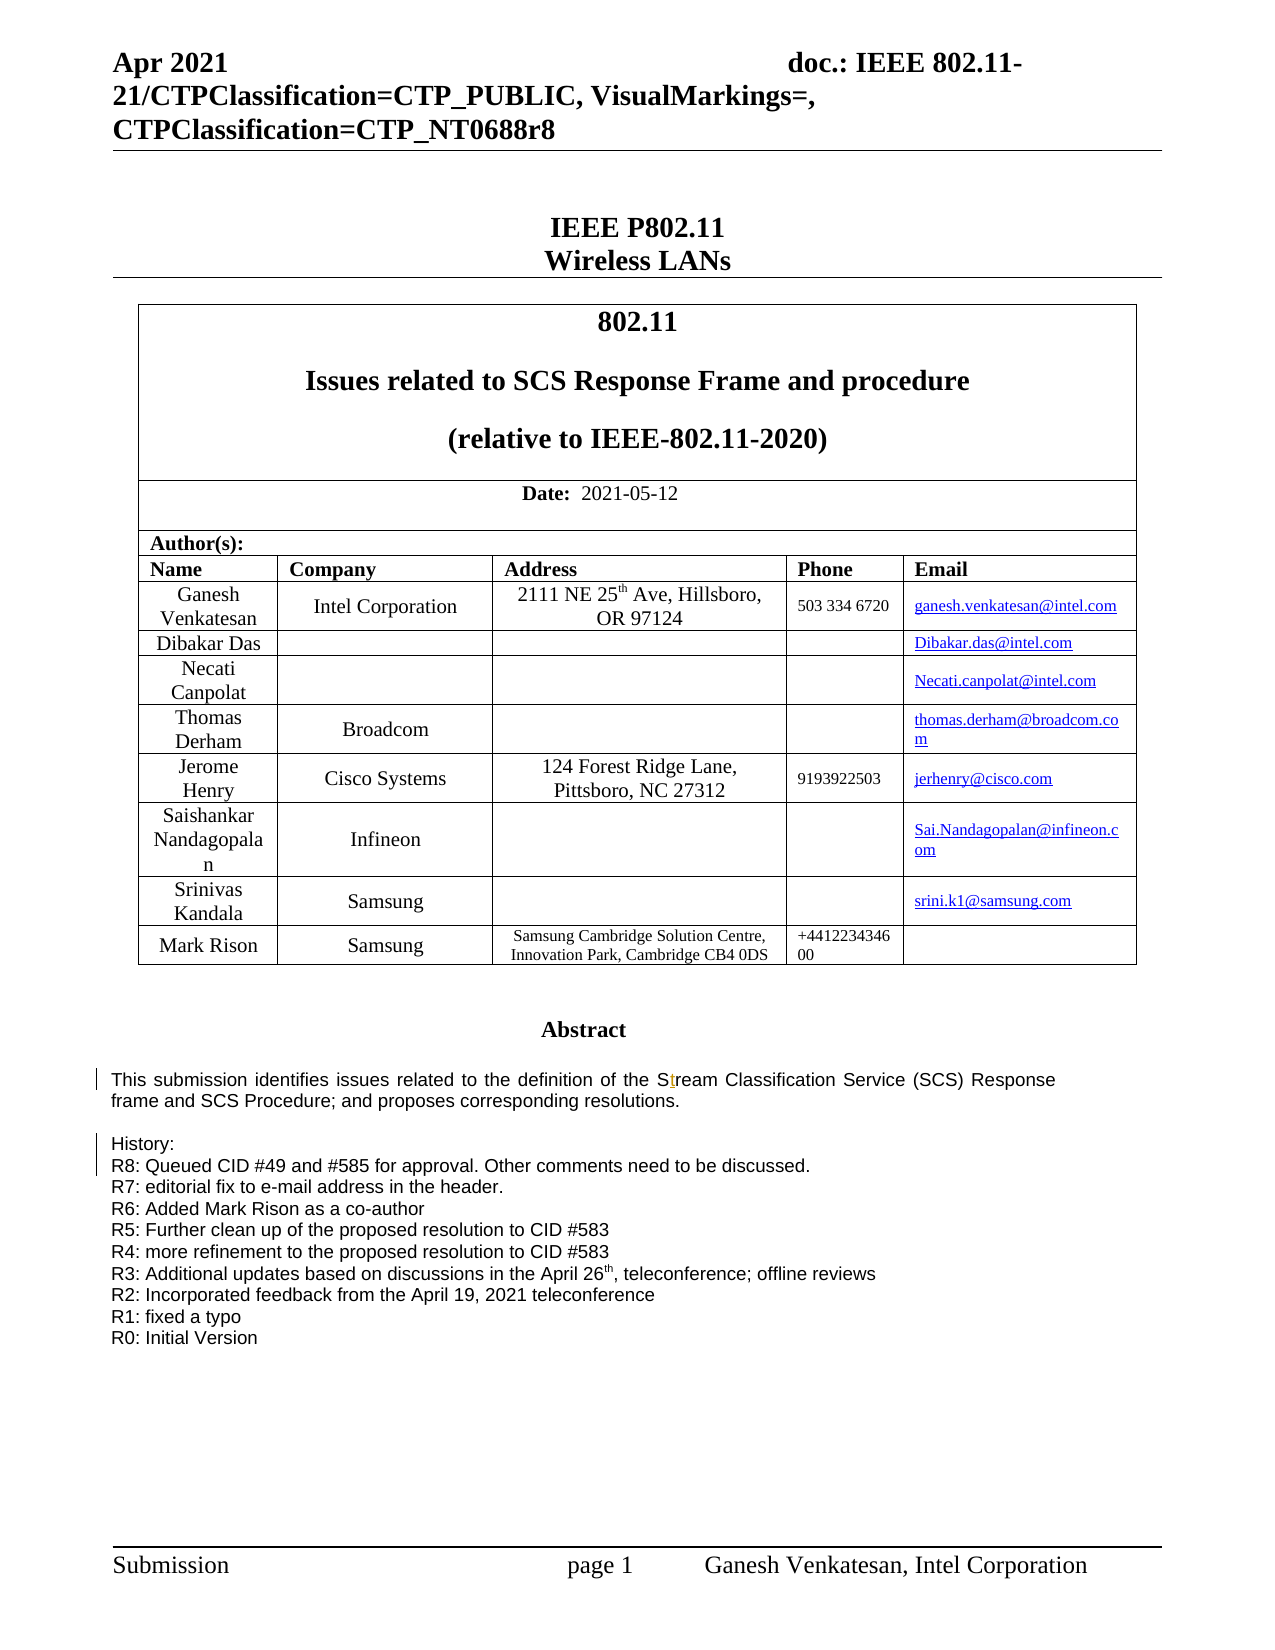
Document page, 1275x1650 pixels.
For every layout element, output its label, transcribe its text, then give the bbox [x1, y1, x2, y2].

table_cell Srinivas Kandala [139, 877, 277, 925]
table_cell Email [904, 556, 1136, 581]
table_cell [493, 631, 786, 655]
table_cell Infineon [278, 803, 492, 876]
table_cell Name [139, 556, 277, 581]
table_cell Dibakar Das [139, 631, 277, 655]
table_cell [278, 656, 492, 704]
table_cell srini.k1@samsung.com [904, 877, 1136, 925]
table_cell [787, 803, 903, 876]
table_cell Ganesh Venkatesan [139, 582, 277, 630]
table_cell Mark Rison [139, 926, 277, 964]
table_cell Phone [787, 556, 903, 581]
table_cell [787, 631, 903, 655]
table_cell jerhenry@cisco.com [904, 754, 1136, 802]
table_cell [278, 631, 492, 655]
table_cell [493, 803, 786, 876]
table_cell Company [278, 556, 492, 581]
table_cell [787, 656, 903, 704]
table_cell [493, 656, 786, 704]
table_cell Necati.canpolat@intel.com [904, 656, 1136, 704]
table_cell [904, 926, 1136, 964]
table_cell 124 Forest Ridge Lane, Pittsboro, NC 27312 [493, 754, 786, 802]
table_header 802.11 Issues related to SCS Response Frame and procedure (relative to IEEE-802.11-2020) [139, 305, 1136, 480]
table_cell thomas.derham@broadcom.com [904, 705, 1136, 753]
table_cell [787, 877, 903, 925]
table_cell Samsung [278, 926, 492, 964]
table_cell [787, 705, 903, 753]
table_cell Intel Corporation [278, 582, 492, 630]
text IEEE P802.11 Wireless LANs [112, 210, 1162, 278]
table_cell 2111 NE 25th Ave, Hillsboro, OR 97124 [493, 582, 786, 630]
table_cell 9193922503 [787, 754, 903, 802]
table_cell Broadcom [278, 705, 492, 753]
table_cell +441223434600 [787, 926, 903, 964]
table_cell Saishankar Nandagopalan [139, 803, 277, 876]
table_cell Dibakar.das@intel.com [904, 631, 1136, 655]
table_cell [493, 705, 786, 753]
table_cell 503 334 6720 [787, 582, 903, 630]
table_cell Author(s): [139, 531, 1136, 555]
table_cell Sai.Nandagopalan@infineon.com [904, 803, 1136, 876]
table_cell Necati Canpolat [139, 656, 277, 704]
table_cell Address [493, 556, 786, 581]
table_cell Samsung [278, 877, 492, 925]
table_cell Thomas Derham [139, 705, 277, 753]
table_cell Date: 2021-05-12 [139, 481, 1136, 530]
table_cell [493, 877, 786, 925]
table_cell Samsung Cambridge Solution Centre, Innovation Park, Cambridge CB4 0DS [493, 926, 786, 964]
table_cell ganesh.venkatesan@intel.com [904, 582, 1136, 630]
table_cell Jerome Henry [139, 754, 277, 802]
table_cell Cisco Systems [278, 754, 492, 802]
